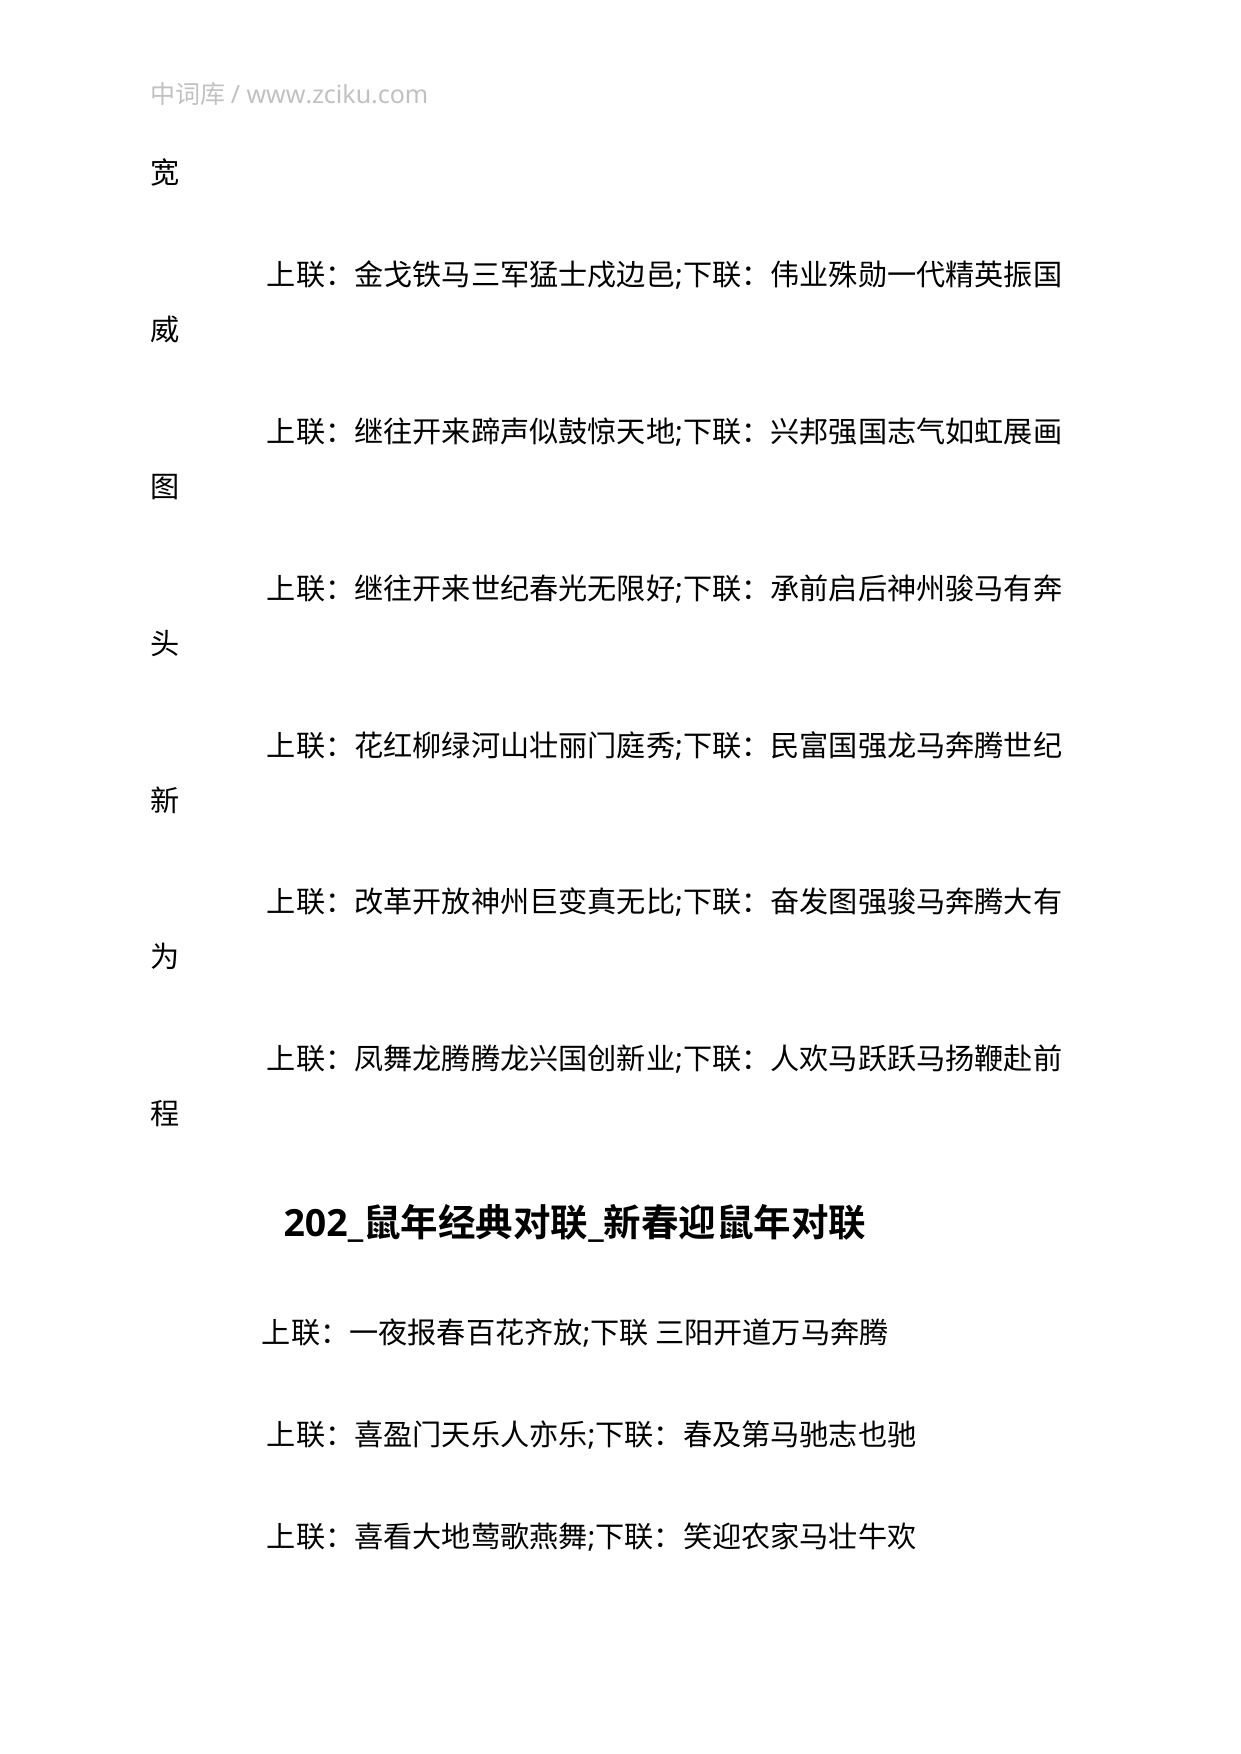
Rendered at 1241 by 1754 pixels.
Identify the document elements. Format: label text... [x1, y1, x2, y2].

text 上联：继往开来世纪春光无限好;下联：承前启后神州骏马有奔头 [150, 565, 1090, 663]
text 上联：改革开放神州巨变真无比;下联：奋发图强骏马奔腾大有为 [150, 879, 1090, 976]
text 上联：喜盈门天乐人亦乐;下联：春及第马驰志也驰 [150, 1412, 1090, 1454]
text 上联：凤舞龙腾腾龙兴国创新业;下联：人欢马跃跃马扬鞭赴前程 [150, 1036, 1090, 1133]
text 上联：一夜报春百花齐放;下联 三阳开道万马奔腾 [150, 1310, 1090, 1352]
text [150, 150, 1090, 192]
text 上联：继往开来蹄声似鼓惊天地;下联：兴邦强国志气如虹展画图 [150, 408, 1090, 506]
text 上联：花红柳绿河山壮丽门庭秀;下联：民富国强龙马奔腾世纪新 [150, 722, 1090, 819]
text 上联：喜看大地莺歌燕舞;下联：笑迎农家马壮牛欢 [150, 1514, 1090, 1556]
text 上联：金戈铁马三军猛士戍边邑;下联：伟业殊勋一代精英振国威 [150, 252, 1090, 349]
text 202_鼠年经典对联_新春迎鼠年对联 [150, 1192, 1090, 1247]
